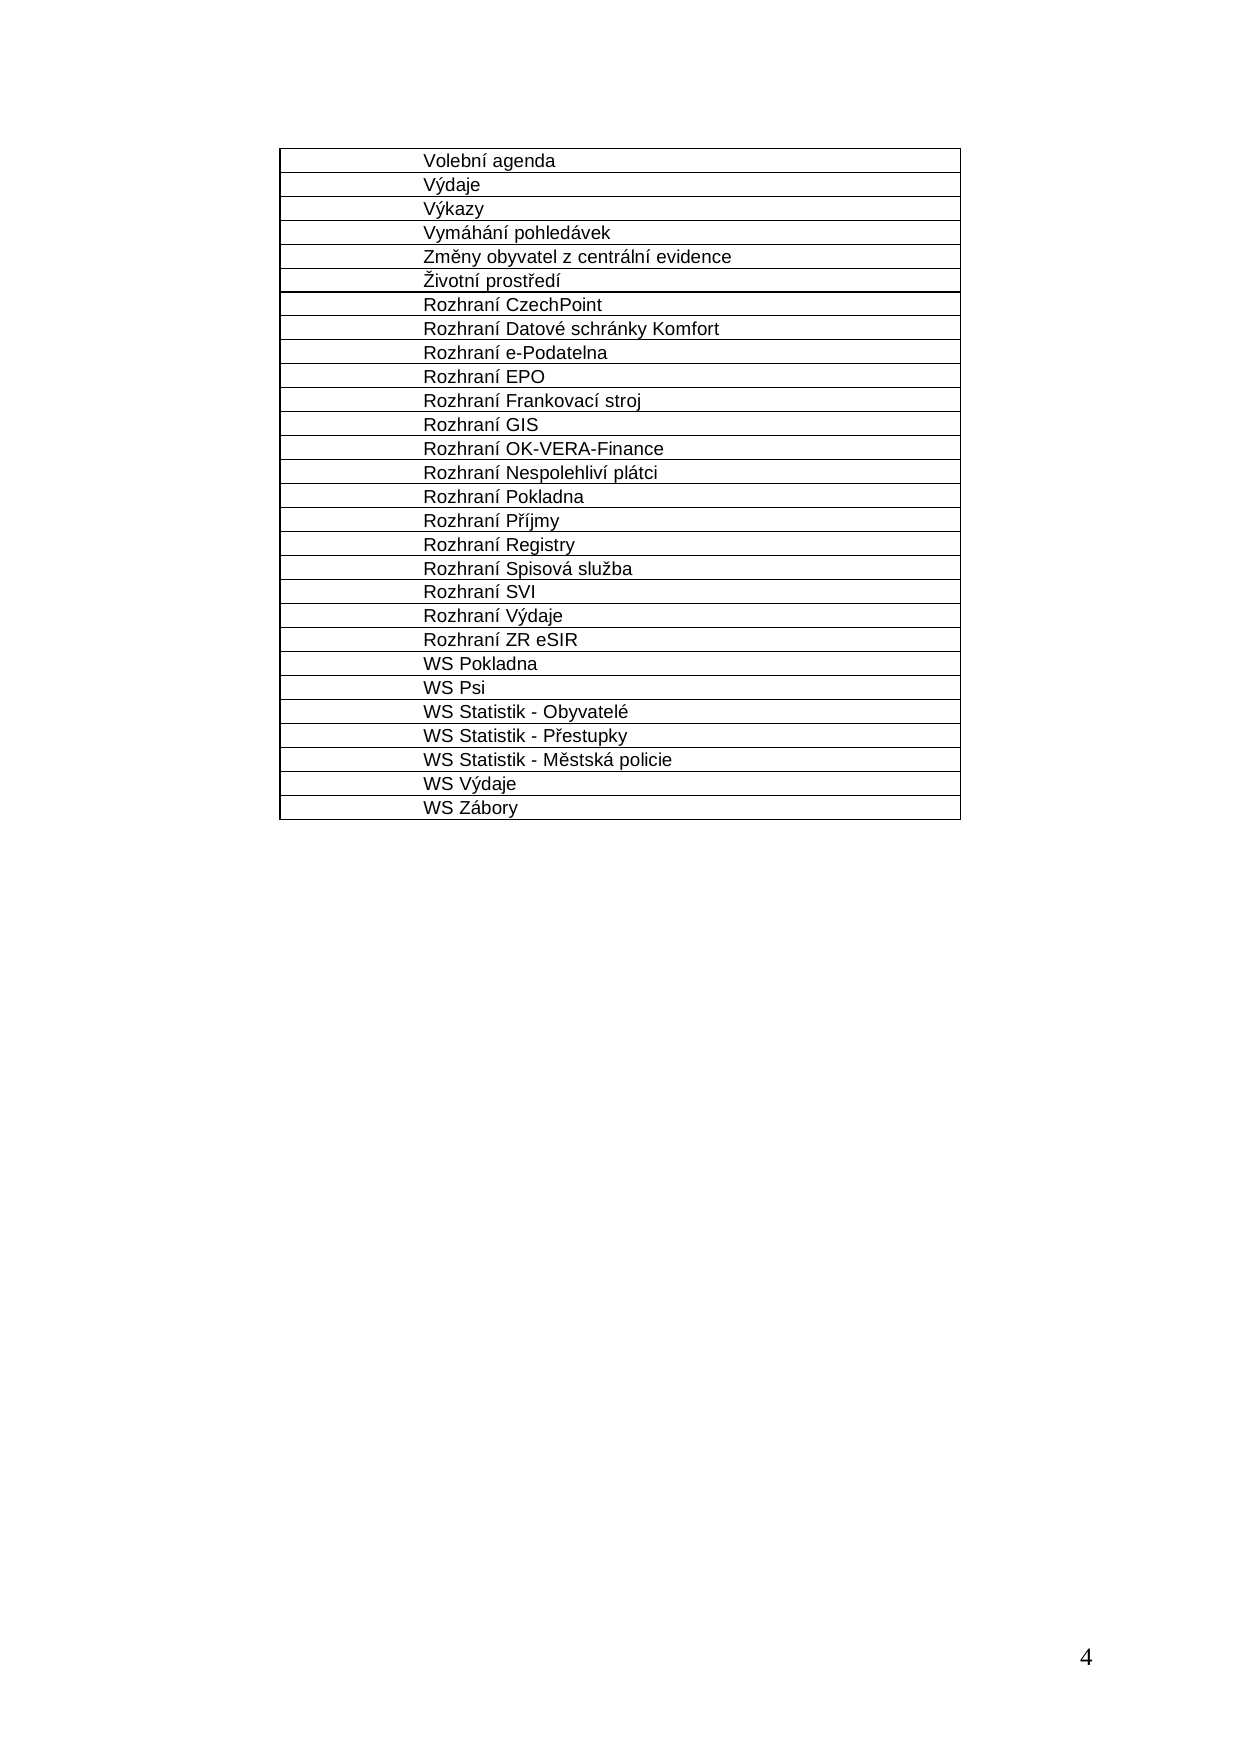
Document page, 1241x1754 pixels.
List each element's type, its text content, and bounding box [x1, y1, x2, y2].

table_cell Rozhraní EPO [281, 364, 960, 387]
table_cell Rozhraní Spisová služba [281, 556, 960, 579]
table_cell Rozhraní Frankovací stroj [281, 388, 960, 411]
table_cell WS Pokladna [281, 652, 960, 675]
table_cell Výkazy [281, 197, 960, 219]
table_cell Rozhraní Nespolehliví plátci [281, 460, 960, 483]
table_cell Výdaje [281, 173, 960, 196]
table_cell Rozhraní Příjmy [281, 508, 960, 531]
table_cell WS Statistik - Obyvatelé [281, 700, 960, 723]
table_cell WS Statistik - Městská policie [281, 748, 960, 771]
table_cell Rozhraní ZR eSIR [281, 628, 960, 651]
table_cell Rozhraní Výdaje [281, 604, 960, 627]
table_cell Vymáhání pohledávek [281, 221, 960, 243]
table_cell Rozhraní CzechPoint [281, 293, 960, 315]
table_cell Rozhraní e-Podatelna [281, 340, 960, 363]
table_cell WS Zábory [281, 796, 960, 818]
table_cell WS Statistik - Přestupky [281, 724, 960, 747]
table_cell Změny obyvatel z centrální evidence [281, 245, 960, 267]
table_cell Rozhraní OK-VERA-Finance [281, 436, 960, 459]
table_cell Životní prostředí [281, 269, 960, 291]
table_cell Rozhraní Registry [281, 532, 960, 555]
table_cell WS Výdaje [281, 772, 960, 794]
table_cell WS Psi [281, 676, 960, 699]
table_cell Volební agenda [281, 149, 960, 172]
table_cell Rozhraní GIS [281, 412, 960, 435]
table_cell Rozhraní SVI [281, 580, 960, 603]
table_cell Rozhraní Pokladna [281, 484, 960, 507]
table_cell Rozhraní Datové schránky Komfort [281, 316, 960, 339]
